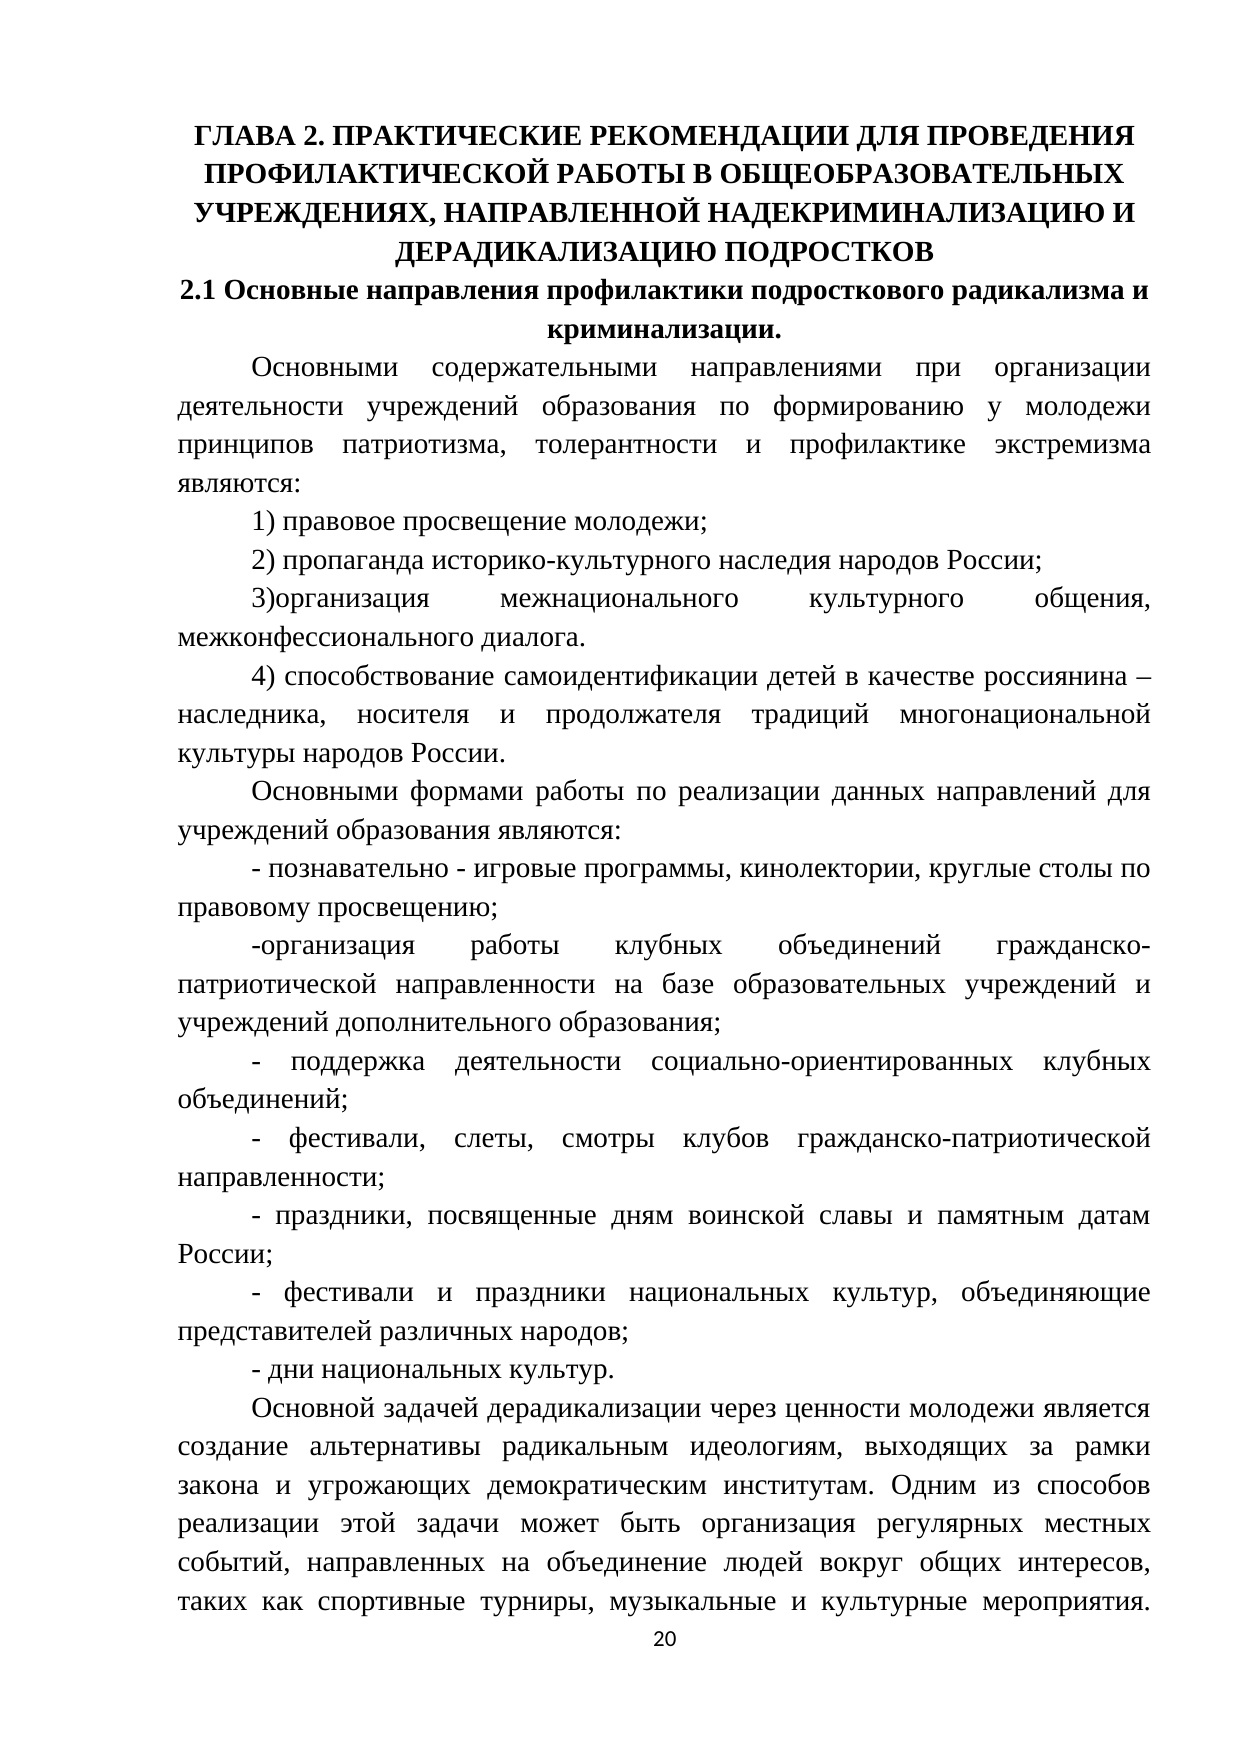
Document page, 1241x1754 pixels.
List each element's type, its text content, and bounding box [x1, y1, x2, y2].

text 2) пропаганда историко-культурного наследия народов России; [177, 542, 1152, 576]
text ГЛАВА 2. ПРАКТИЧЕСКИЕ РЕКОМЕНДАЦИИ ДЛЯ ПРОВЕДЕНИЯ ПРОФИЛАКТИЧЕСКОЙ РАБОТЫ В ОБЩЕОБРАЗОВАТЕЛЬНЫХ УЧРЕЖДЕНИЯХ, НАПРАВЛЕННОЙ НАДЕКРИМИНАЛИЗАЦИЮ И ДЕРАДИКАЛИЗАЦИЮ ПОДРОСТКОВ [177, 118, 1152, 267]
text - поддержка деятельности социально-ориентированных клубных объединений; [177, 1043, 1152, 1115]
text Основными содержательными направлениями при организации деятельности учреждений образования по формированию у молодежи принципов патриотизма, толерантности и профилактике экстремизма являются: [177, 349, 1152, 498]
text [177, 1390, 1152, 1616]
text - познавательно - игровые программы, кинолектории, круглые столы по правовому просвещению; [177, 850, 1152, 922]
text - фестивали и праздники национальных культур, объединяющие представителей различных народов; [177, 1274, 1152, 1346]
text 4) способствование самоидентификации детей в качестве россиянина – наследника, носителя и продолжателя традиций многонациональной культуры народов России. [177, 658, 1152, 768]
text - фестивали, слеты, смотры клубов гражданско-патриотической направленности; [177, 1120, 1152, 1192]
text 3)организация межнационального культурного общения, межконфессионального диалога. [177, 581, 1152, 653]
text 1) правовое просвещение молодежи; [177, 503, 1152, 537]
text Основными формами работы по реализации данных направлений для учреждений образования являются: [177, 773, 1152, 845]
text - дни национальных культур. [177, 1351, 1152, 1385]
text 2.1 Основные направления профилактики подросткового радикализма и криминализации. [177, 272, 1152, 344]
text -организация работы клубных объединений гражданско-патриотической направленности на базе образовательных учреждений и учреждений дополнительного образования; [177, 927, 1152, 1038]
text - праздники, посвященные дням воинской славы и памятным датам России; [177, 1197, 1152, 1269]
